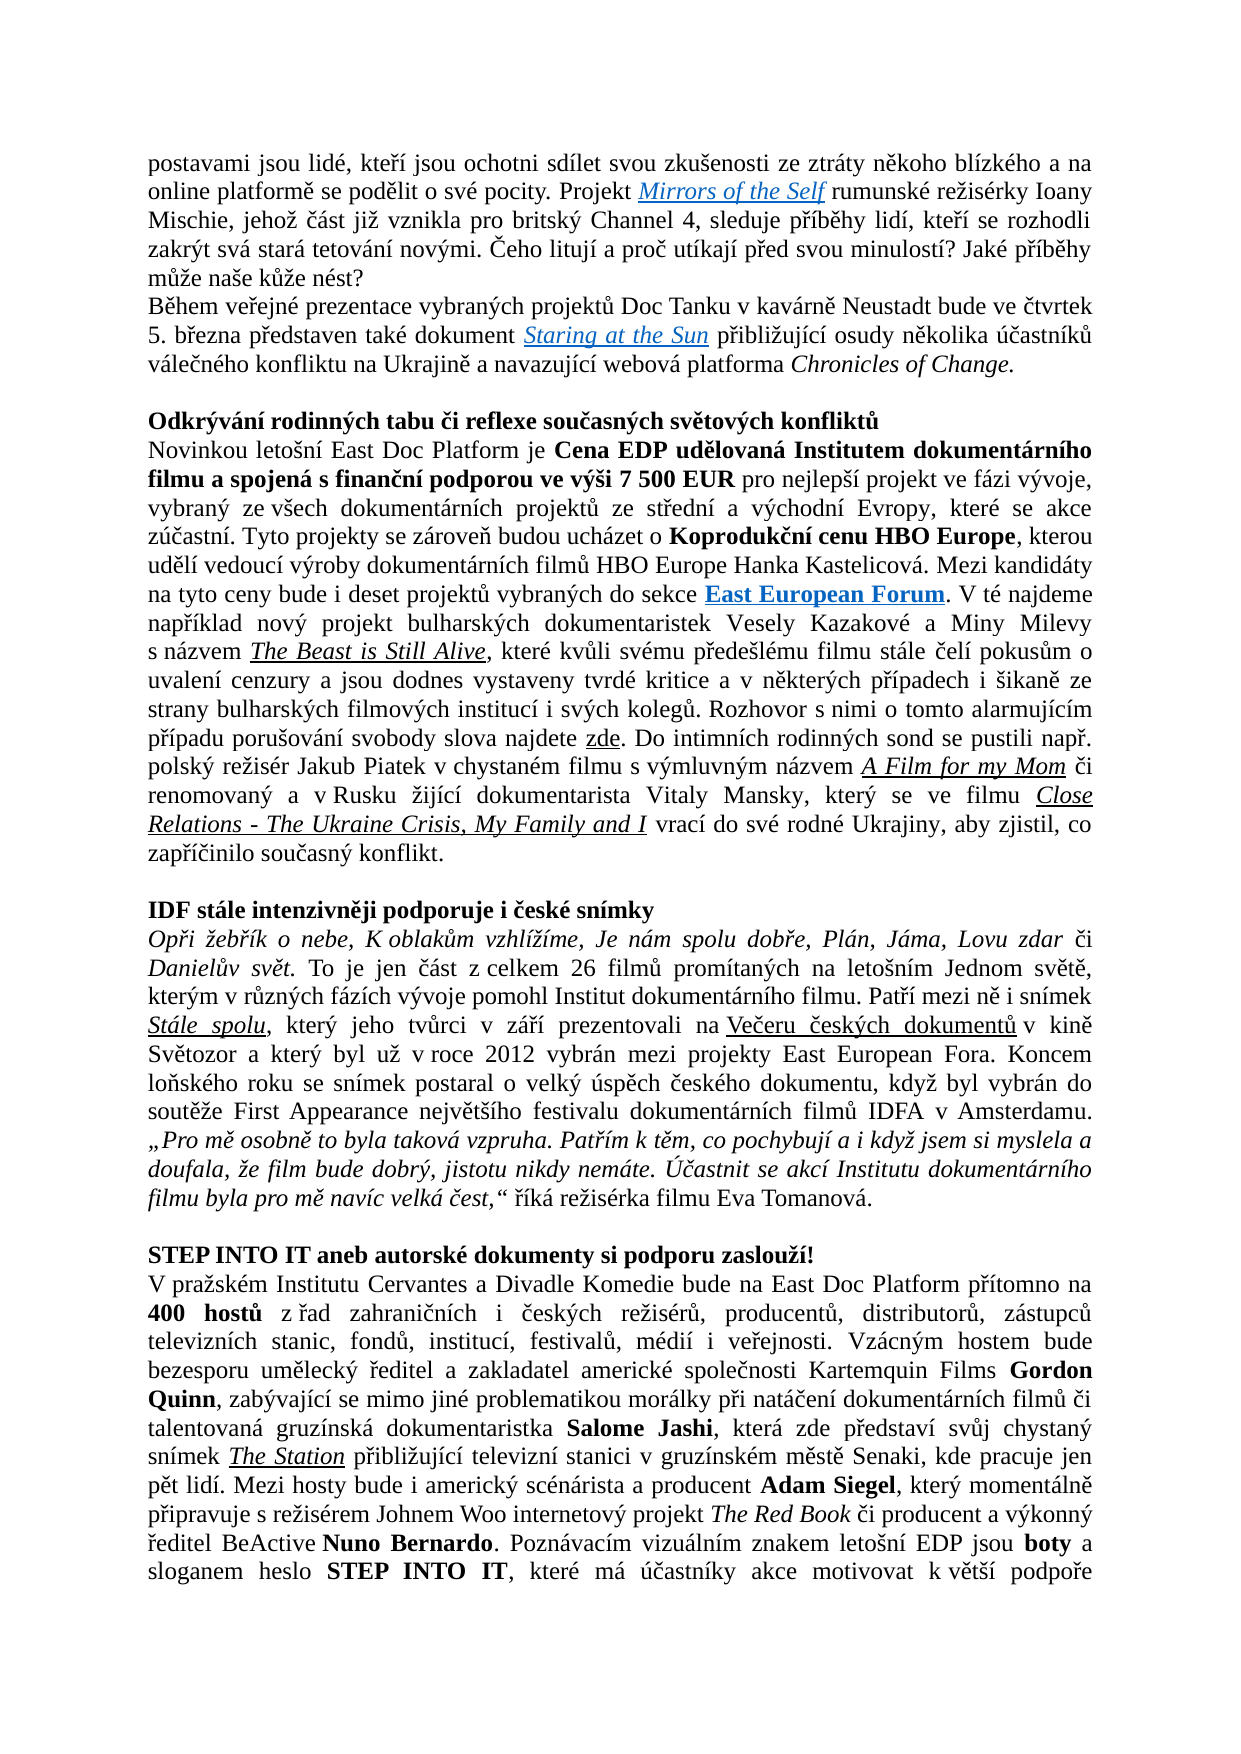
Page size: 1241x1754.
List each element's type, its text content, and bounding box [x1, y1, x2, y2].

text Odkrývání rodinných tabu či reflexe současných světových konfliktů [148, 406, 1093, 435]
text Opři žebřík o nebe, K oblakům vzhlížíme, Je nám spolu dobře, Plán, Jáma, Lovu zdar či Danielův svět. To je jen část z celkem 26 filmů promítaných na letošním Jednom světě, kterým v různých fázích vývoje pomohl Institut dokumentárního filmu. Patří mezi ně i snímek Stále spolu, který jeho tvůrci v září prezentovali na Večeru českých dokumentů v kině Světozor a který byl už v roce 2012 vybrán mezi projekty East European Fora. Koncem loňského roku se snímek postaral o velký úspěch českého dokumentu, když byl vybrán do soutěže First Appearance největšího festivalu dokumentárních filmů IDFA v Amsterdamu. „Pro mě osobně to byla taková vzpruha. Patřím k těm, co pochybují a i když jsem si myslela a doufala, že film bude dobrý, jistotu nikdy nemáte. Účastnit se akcí Institutu dokumentárního filmu byla pro mě navíc velká čest,“ říká režisérka filmu Eva Tomanová. [148, 924, 1093, 1211]
text IDF stále intenzivněji podporuje i české snímky [148, 895, 1093, 924]
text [148, 1528, 1093, 1585]
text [148, 176, 1093, 291]
text STEP INTO IT aneb autorské dokumenty si podporu zaslouží! [148, 1240, 1093, 1269]
subtitle Novinkou letošní East Doc Platform je Cena EDP udělovaná Institutem dokumentárního filmu a spojená s finanční podporou ve výši 7 500 EUR pro nejlepší projekt ve fázi vývoje, vybraný ze všech dokumentárních projektů ze střední a východní Evropy, které se akce zúčastní. Tyto projekty se zároveň budou ucházet o Koprodukční cenu HBO Europe, kterou udělí vedoucí výroby dokumentárních filmů HBO Europe Hanka Kastelicová. Mezi kandidáty na tyto ceny bude i deset projektů vybraných do sekce East European Forum. V té najdeme například nový projekt bulharských dokumentaristek Vesely Kazakové a Miny Milevy s názvem The Beast is Still Alive, které kvůli svému předešlému filmu stále čelí pokusům o uvalení cenzury a jsou dodnes vystaveny tvrdé kritice a v některých případech i šikaně ze strany bulharských filmových institucí i svých kolegů. Rozhovor s nimi o tomto alarmujícím případu porušování svobody slova najdete zde. Do intimních rodinných sond se pustili např. polský režisér Jakub Piatek v chystaném filmu s výmluvným názvem A Film for my Mom či renomovaný a v Rusku žijící dokumentarista Vitaly Mansky, který se ve filmu Close Relations - The Ukraine Crisis, My Family and I vrací do své rodné Ukrajiny, aby zjistil, co zapříčinilo současný konflikt. [148, 435, 1093, 665]
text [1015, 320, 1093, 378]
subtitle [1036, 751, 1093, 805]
